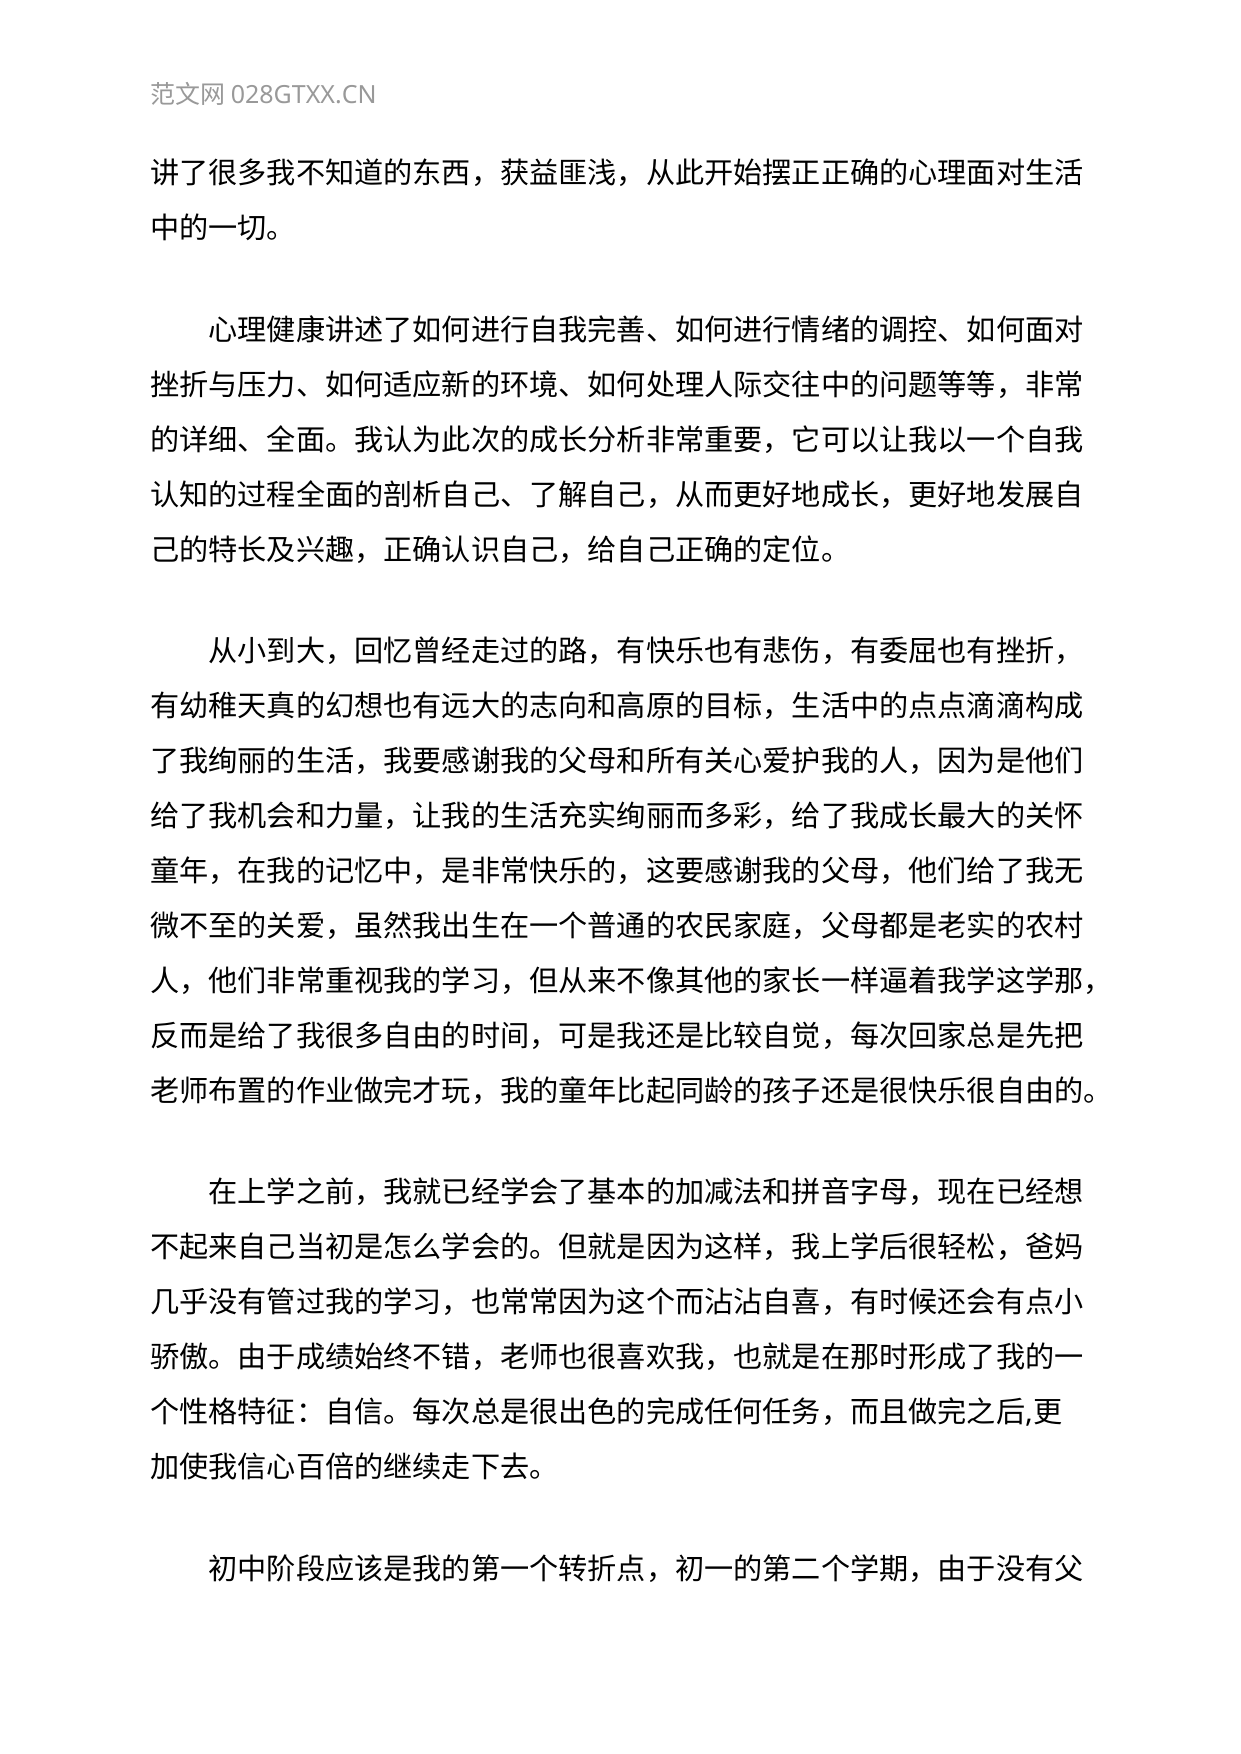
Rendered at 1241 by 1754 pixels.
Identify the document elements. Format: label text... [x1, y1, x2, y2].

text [150, 150, 1090, 247]
text 心理健康讲述了如何进行自我完善、如何进行情绪的调控、如何面对挫折与压力、如何适应新的环境、如何处理人际交往中的问题等等，非常的详细、全面。我认为此次的成长分析非常重要，它可以让我以一个自我认知的过程全面的剖析自己、了解自己，从而更好地成长，更好地发展自己的特长及兴趣，正确认识自己，给自己正确的定位。 [150, 307, 1090, 568]
text 在上学之前，我就已经学会了基本的加减法和拼音字母，现在已经想不起来自己当初是怎么学会的。但就是因为这样，我上学后很轻松，爸妈几乎没有管过我的学习，也常常因为这个而沾沾自喜，有时候还会有点小骄傲。由于成绩始终不错，老师也很喜欢我，也就是在那时形成了我的一个性格特征：自信。每次总是很出色的完成任何任务，而且做完之后,更加使我信心百倍的继续走下去。 [150, 1169, 1090, 1486]
text 从小到大，回忆曾经走过的路，有快乐也有悲伤，有委屈也有挫折，有幼稚天真的幻想也有远大的志向和高原的目标，生活中的点点滴滴构成了我绚丽的生活，我要感谢我的父母和所有关心爱护我的人，因为是他们给了我机会和力量，让我的生活充实绚丽而多彩，给了我成长最大的关怀童年，在我的记忆中，是非常快乐的，这要感谢我的父母，他们给了我无微不至的关爱，虽然我出生在一个普通的农民家庭，父母都是老实的农村人，他们非常重视我的学习，但从来不像其他的家长一样逼着我学这学那，反而是给了我很多自由的时间，可是我还是比较自觉，每次回家总是先把老师布置的作业做完才玩，我的童年比起同龄的孩子还是很快乐很自由的。 [150, 628, 1090, 1109]
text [150, 1545, 1090, 1588]
